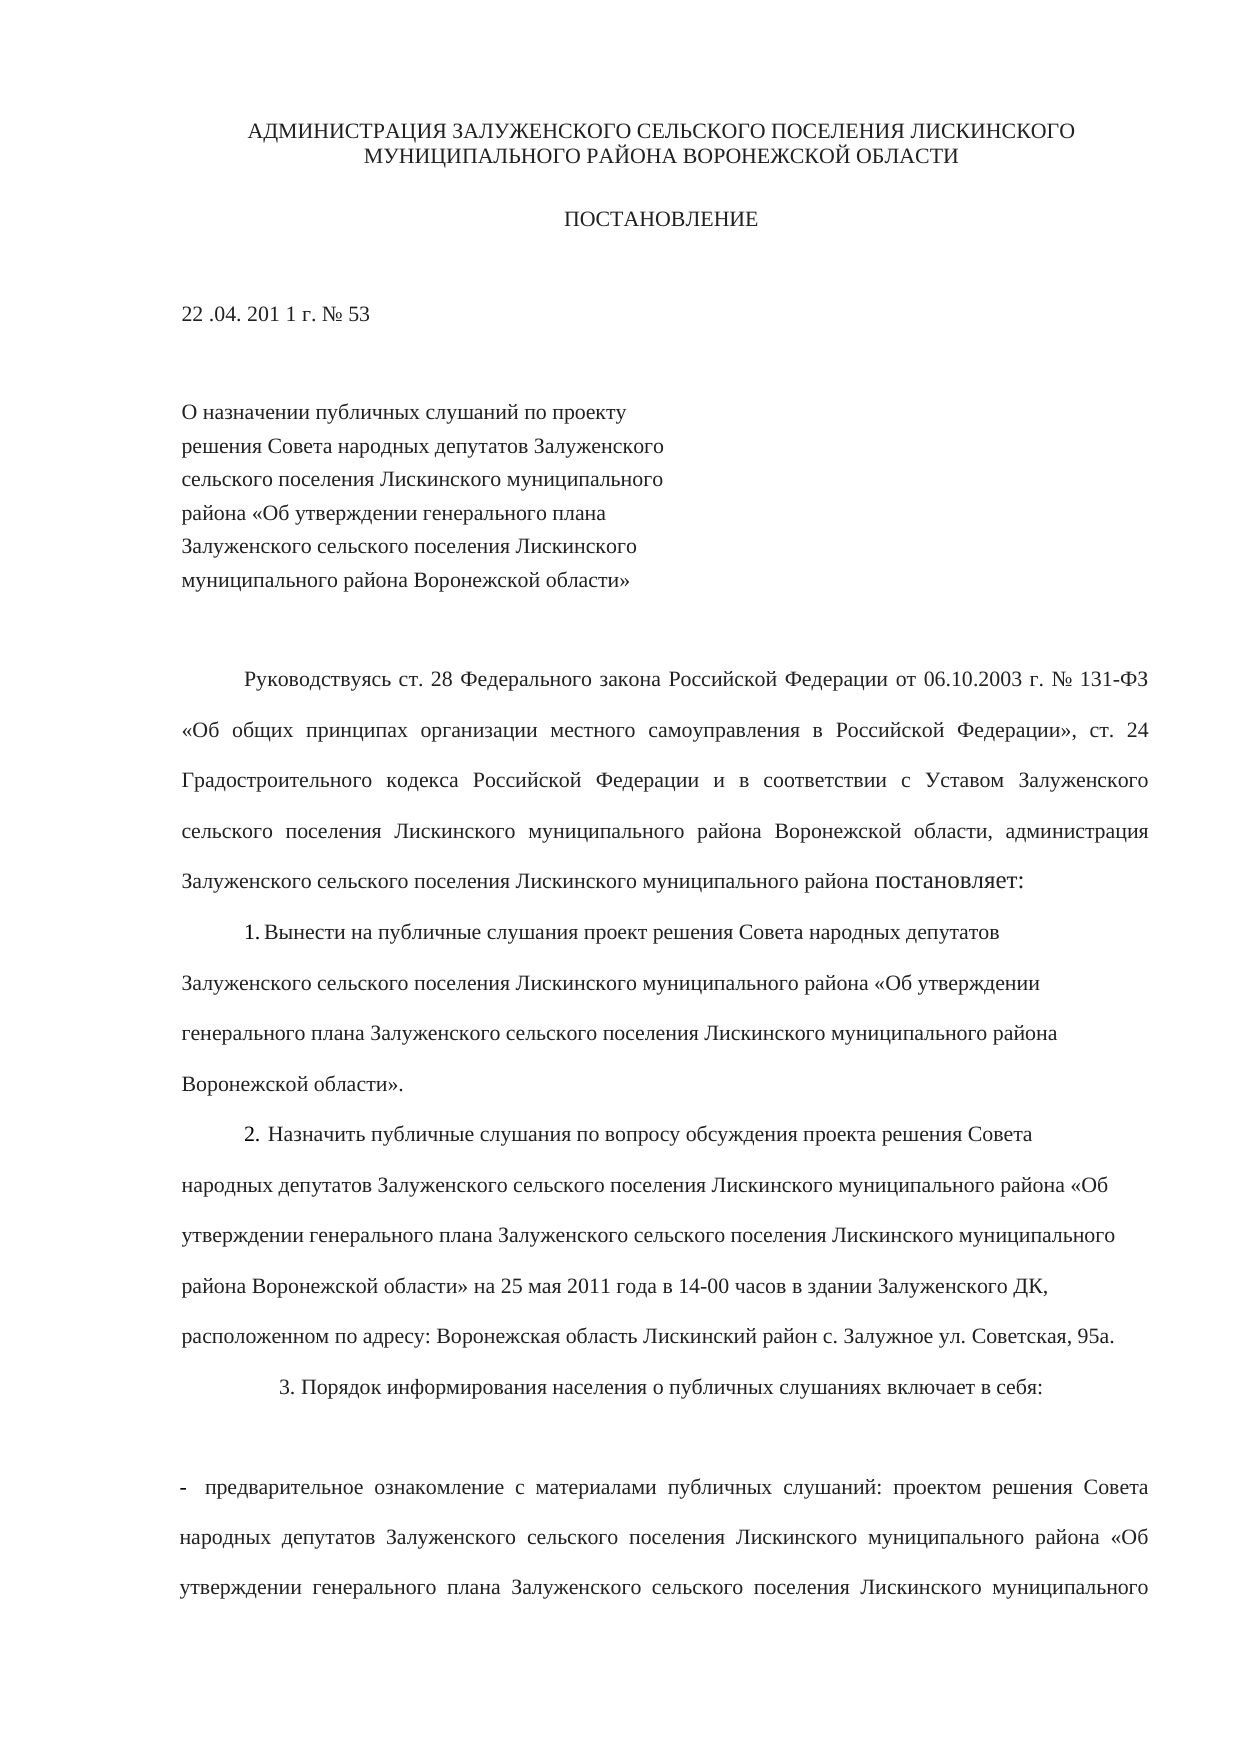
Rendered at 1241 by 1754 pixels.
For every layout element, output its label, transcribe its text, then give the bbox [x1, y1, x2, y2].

text 1. Вынести на публичные слушания проект решения Совета народных депутатов Залуженского сельского поселения Лискинского муниципального района «Об утверждении генерального плана Залуженского сельского поселения Лискинского муниципального района Воронежской области». [181, 894, 1122, 1096]
text 3. Порядок информирования населения о публичных слушаниях включает в себя: [177, 1348, 1145, 1449]
text АДМИНИСТРАЦИЯ ЗАЛУЖЕНСКОГО СЕЛЬСКОГО ПОСЕЛЕНИЯ ЛИСКИНСКОГО МУНИЦИПАЛЬНОГО РАЙОНА ВОРОНЕЖСКОЙ ОБЛАСТИ [177, 118, 1145, 168]
text 2. Назначить публичные слушания по вопросу обсуждения проекта решения Совета народных депутатов Залуженского сельского поселения Лискинского муниципального района «Об утверждении генерального плана Залуженского сельского поселения Лискинского муниципального района Воронежской области» на 25 мая 2011 года в 14-00 часов в здании Залуженского ДК, расположенном по адресу: Воронежская область Лискинский район с. Залужное ул. Советская, 95а. [181, 1096, 1122, 1348]
text О назначении публичных слушаний по проекту решения Совета народных депутатов Залуженского сельского поселения Лискинского муниципального района «Об утверждении генерального плана Залуженского сельского поселения Лискинского муниципального района Воронежской области» [181, 391, 702, 592]
text 22 .04. 201 1 г. № 53 [181, 301, 1152, 326]
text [179, 1449, 1149, 1599]
text Руководствуясь ст. 28 Федерального закона Российской Федерации от 06.10.2003 г. № 131-ФЗ «Об общих принципах организации местного самоуправления в Российской Федерации», ст. 24 Градостроительного кодекса Российской Федерации и в соответствии с Уставом Залуженского сельского поселения Лискинского муниципального района Воронежской области, администрация Залуженского сельского поселения Лискинского муниципального района постановляет: [181, 641, 1149, 894]
text ПОСТАНОВЛЕНИЕ [177, 206, 1145, 231]
